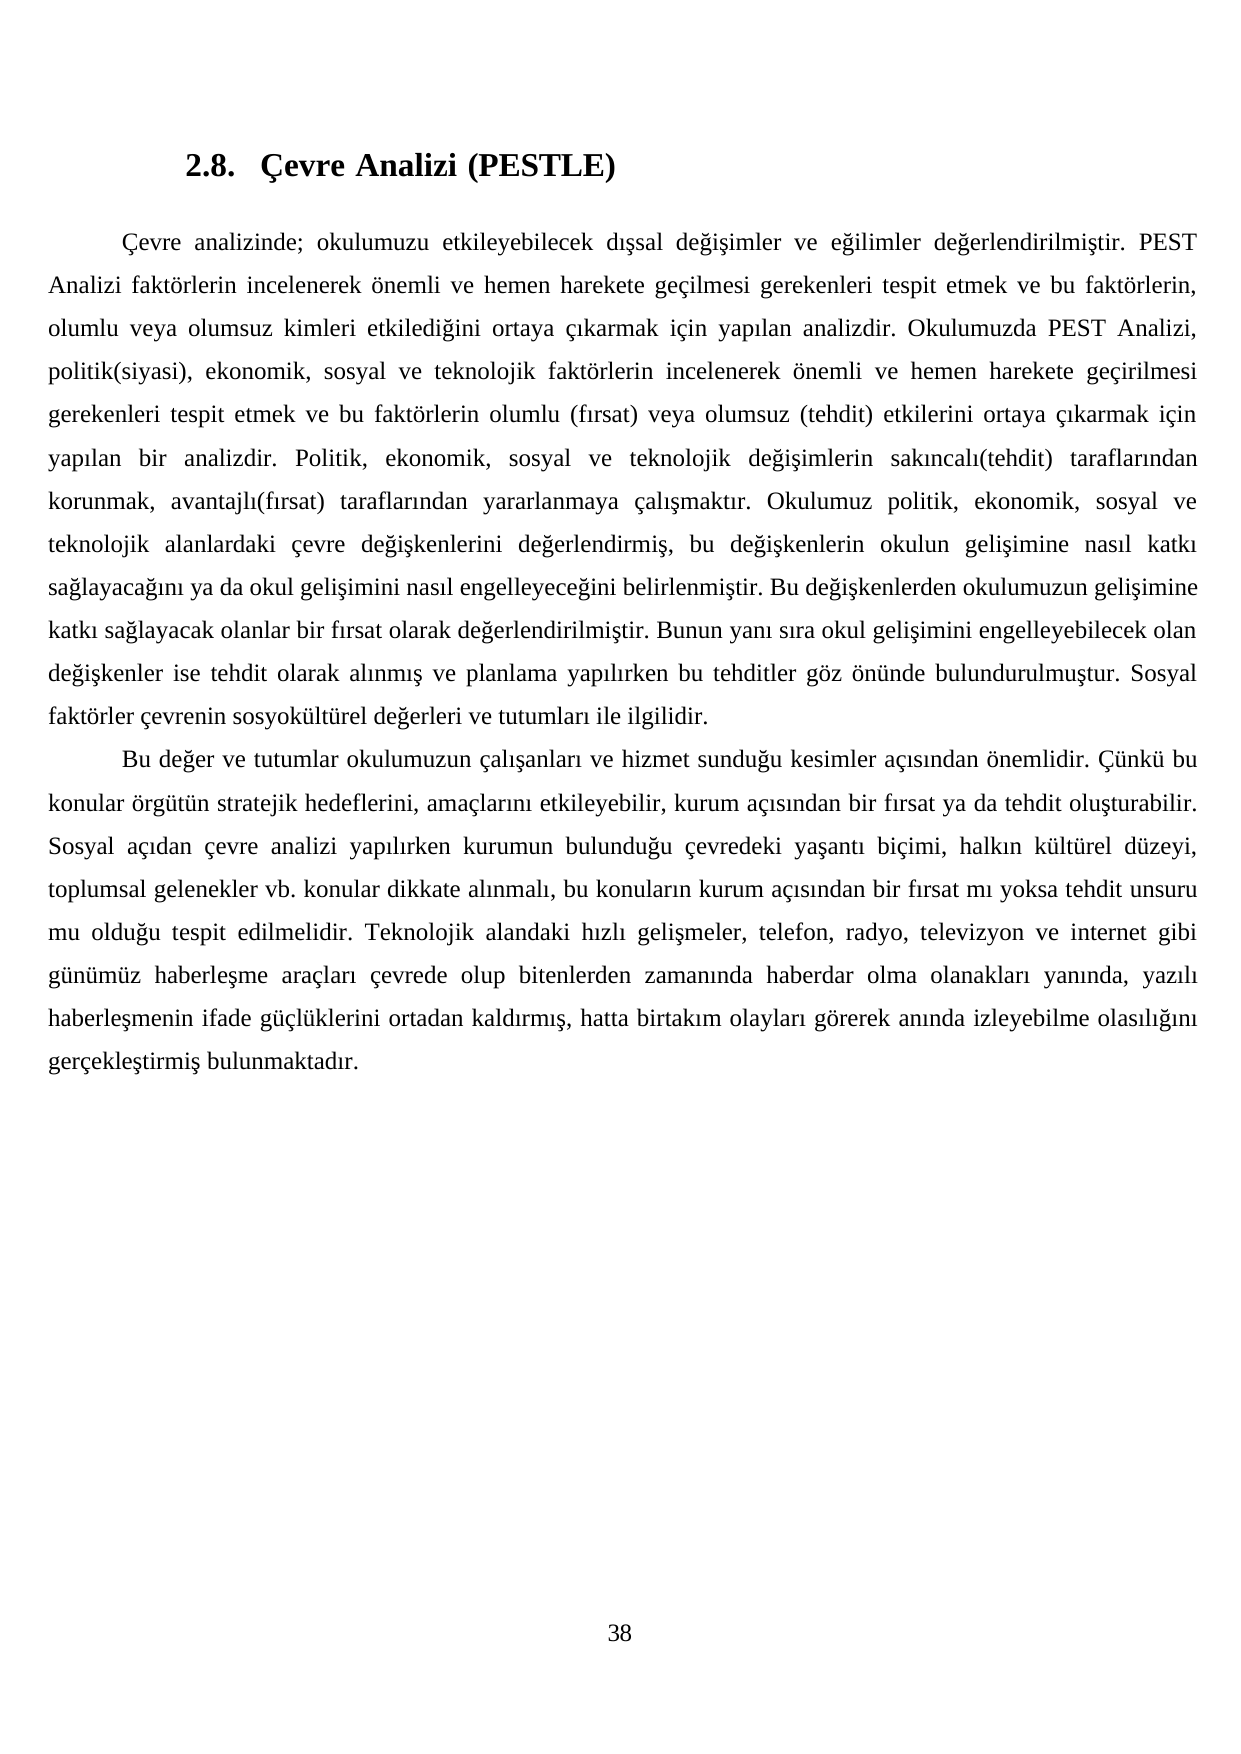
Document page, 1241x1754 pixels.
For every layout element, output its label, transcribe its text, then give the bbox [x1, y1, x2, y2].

text Çevre analizinde; okulumuzu etkileyebilecek dışsal değişimler ve eğilimler değerlendirilmiştir. PEST Analizi faktörlerin incelenerek önemli ve hemen harekete geçilmesi gerekenleri tespit etmek ve bu faktörlerin, olumlu veya olumsuz kimleri etkilediğini ortaya çıkarmak için yapılan analizdir. Okulumuzda PEST Analizi, politik(siyasi), ekonomik, sosyal ve teknolojik faktörlerin incelenerek önemli ve hemen harekete geçirilmesi gerekenleri tespit etmek ve bu faktörlerin olumlu (fırsat) veya olumsuz (tehdit) etkilerini ortaya çıkarmak için yapılan bir analizdir. Politik, ekonomik, sosyal ve teknolojik değişimlerin sakıncalı(tehdit) taraflarından korunmak, avantajlı(fırsat) taraflarından yararlanmaya çalışmaktır. Okulumuz politik, ekonomik, sosyal ve teknolojik alanlardaki çevre değişkenlerini değerlendirmiş, bu değişkenlerin okulun gelişimine nasıl katkı sağlayacağını ya da okul gelişimini nasıl engelleyeceğini belirlenmiştir. Bu değişkenlerden okulumuzun gelişimine katkı sağlayacak olanlar bir fırsat olarak değerlendirilmiştir. Bunun yanı sıra okul gelişimini engelleyebilecek olan değişkenler ise tehdit olarak alınmış ve planlama yapılırken bu tehditler göz önünde bulundurulmuştur. Sosyal faktörler çevrenin sosyokültürel değerleri ve tutumları ile ilgilidir. [48, 227, 1198, 730]
text Bu değer ve tutumlar okulumuzun çalışanları ve hizmet sunduğu kesimler açısından önemlidir. Çünkü bu konular örgütün stratejik hedeflerini, amaçlarını etkileyebilir, kurum açısından bir fırsat ya da tehdit oluşturabilir. Sosyal açıdan çevre analizi yapılırken kurumun bulunduğu çevredeki yaşantı biçimi, halkın kültürel düzeyi, toplumsal gelenekler vb. konular dikkate alınmalı, bu konuların kurum açısından bir fırsat mı yoksa tehdit unsuru mu olduğu tespit edilmelidir. Teknolojik alandaki hızlı gelişmeler, telefon, radyo, televizyon ve internet gibi günümüz haberleşme araçları çevrede olup bitenlerden zamanında haberdar olma olanakları yanında, yazılı haberleşmenin ifade güçlüklerini ortadan kaldırmış, hatta birtakım olayları görerek anında izleyebilme olasılığını gerçekleştirmiş bulunmaktadır. [48, 744, 1198, 1075]
subtitle Çevre Analizi (PESTLE) [185, 146, 1198, 184]
